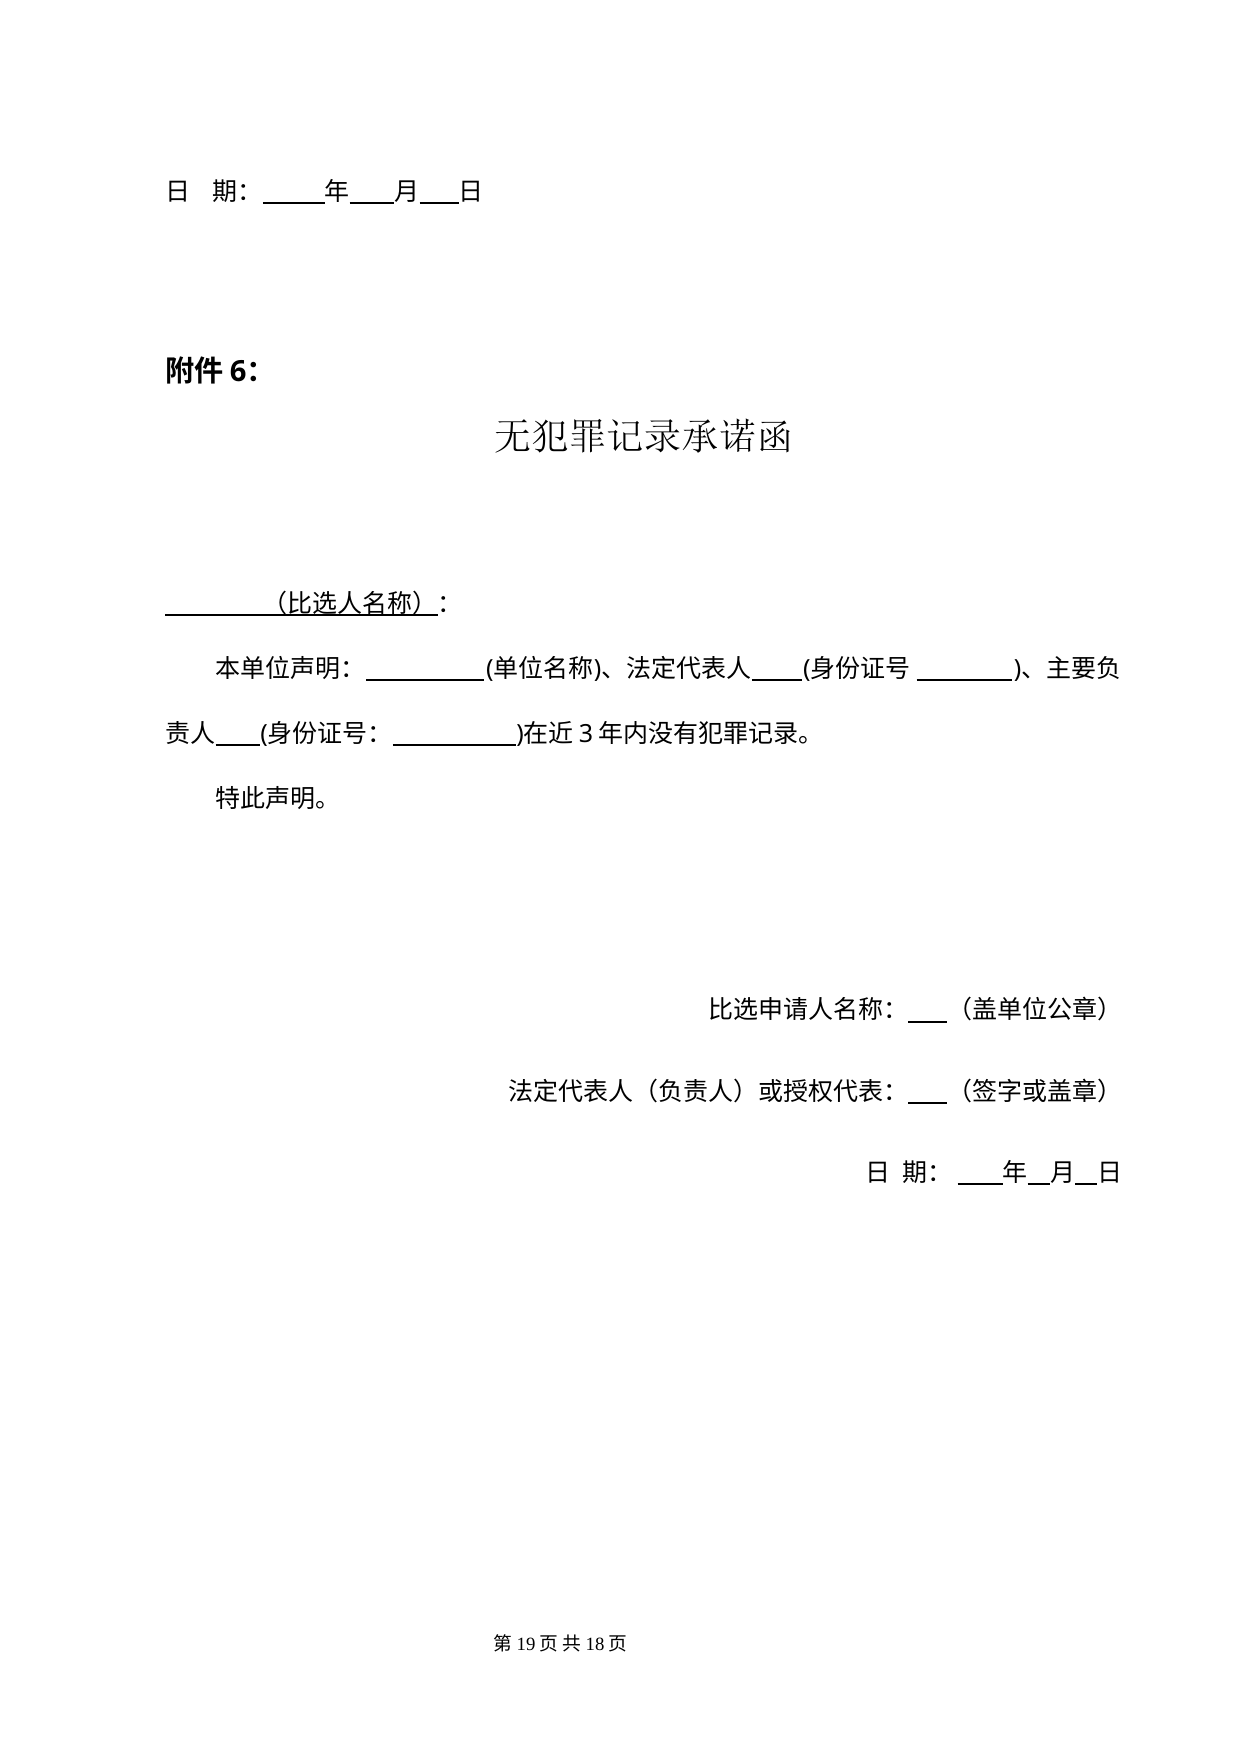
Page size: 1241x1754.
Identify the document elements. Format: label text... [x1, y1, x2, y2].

text 本单位声明： (单位名称)、法定代表人 (身份证号 )、主要负责人 (身份证号： )在近3年内没有犯罪记录。 [165, 634, 1122, 764]
text 附件6： [165, 336, 1122, 401]
text 比选申请人名称： （盖单位公章） [165, 975, 1122, 1040]
text 日 期： 年 月 日 [165, 157, 1122, 222]
text 特此声明。 [165, 764, 1122, 829]
text 日 期： 年 月 日 [165, 1138, 1122, 1203]
text （比选人名称）： [165, 569, 1122, 634]
text 无犯罪记录承诺函 [165, 401, 1122, 466]
text 法定代表人（负责人）或授权代表： （签字或盖章） [165, 1057, 1122, 1122]
